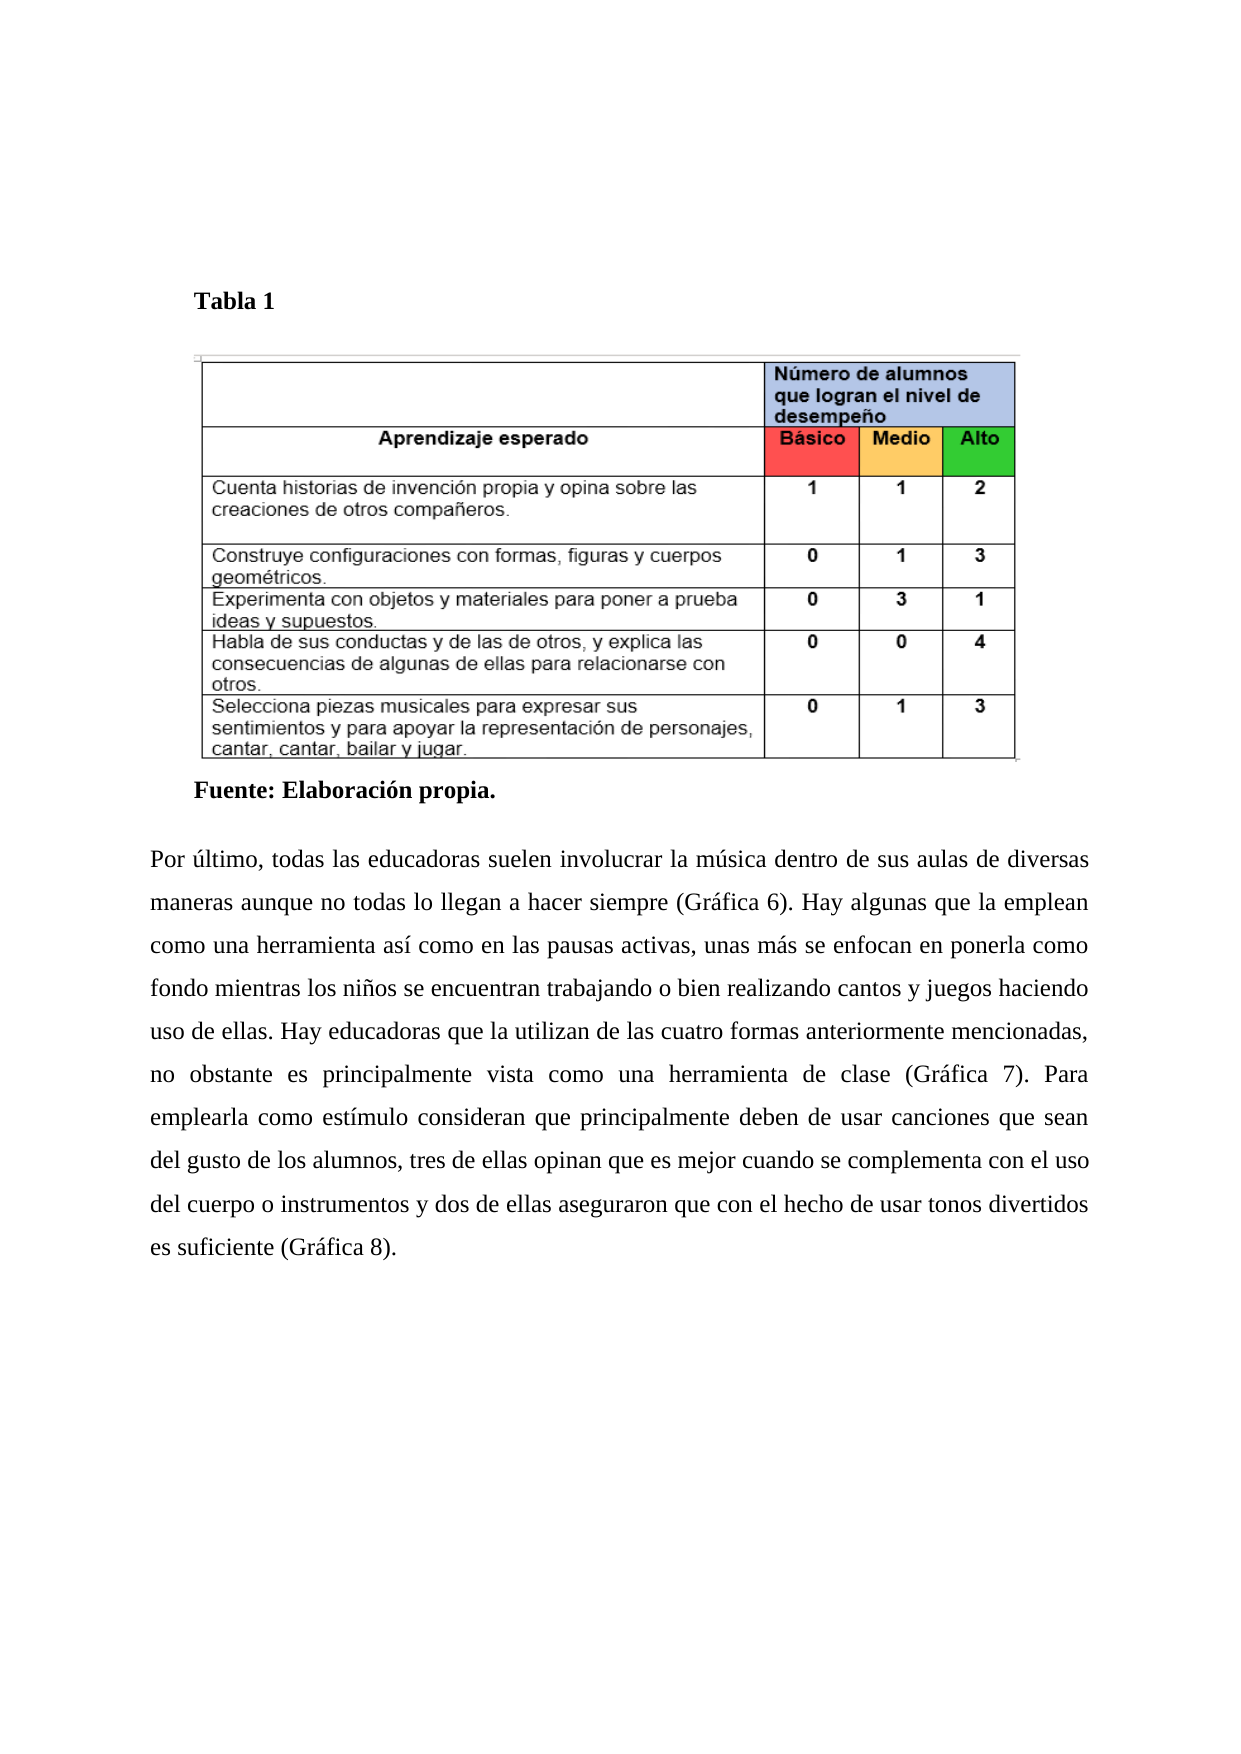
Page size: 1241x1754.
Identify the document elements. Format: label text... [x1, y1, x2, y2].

picture [193, 354, 1021, 762]
text Tabla 1 [194, 286, 1090, 315]
text Por último, todas las educadoras suelen involucrar la música dentro de sus aulas de diversas maneras aunque no todas lo llegan a hacer siempre (Gráfica 6). Hay algunas que la emplean como una herramienta así como en las pausas activas, unas más se enfocan en ponerla como fondo mientras los niños se encuentran trabajando o bien realizando cantos y juegos haciendo uso de ellas. Hay educadoras que la utilizan de las cuatro formas anteriormente mencionadas, no obstante es principalmente vista como una herramienta de clase (Gráfica 7). Para emplearla como estímulo consideran que principalmente deben de usar canciones que sean del gusto de los alumnos, tres de ellas opinan que es mejor cuando se complementa con el uso del cuerpo o instrumentos y dos de ellas aseguraron que con el hecho de usar tonos divertidos es suficiente (Gráfica 8). [150, 844, 1090, 1261]
